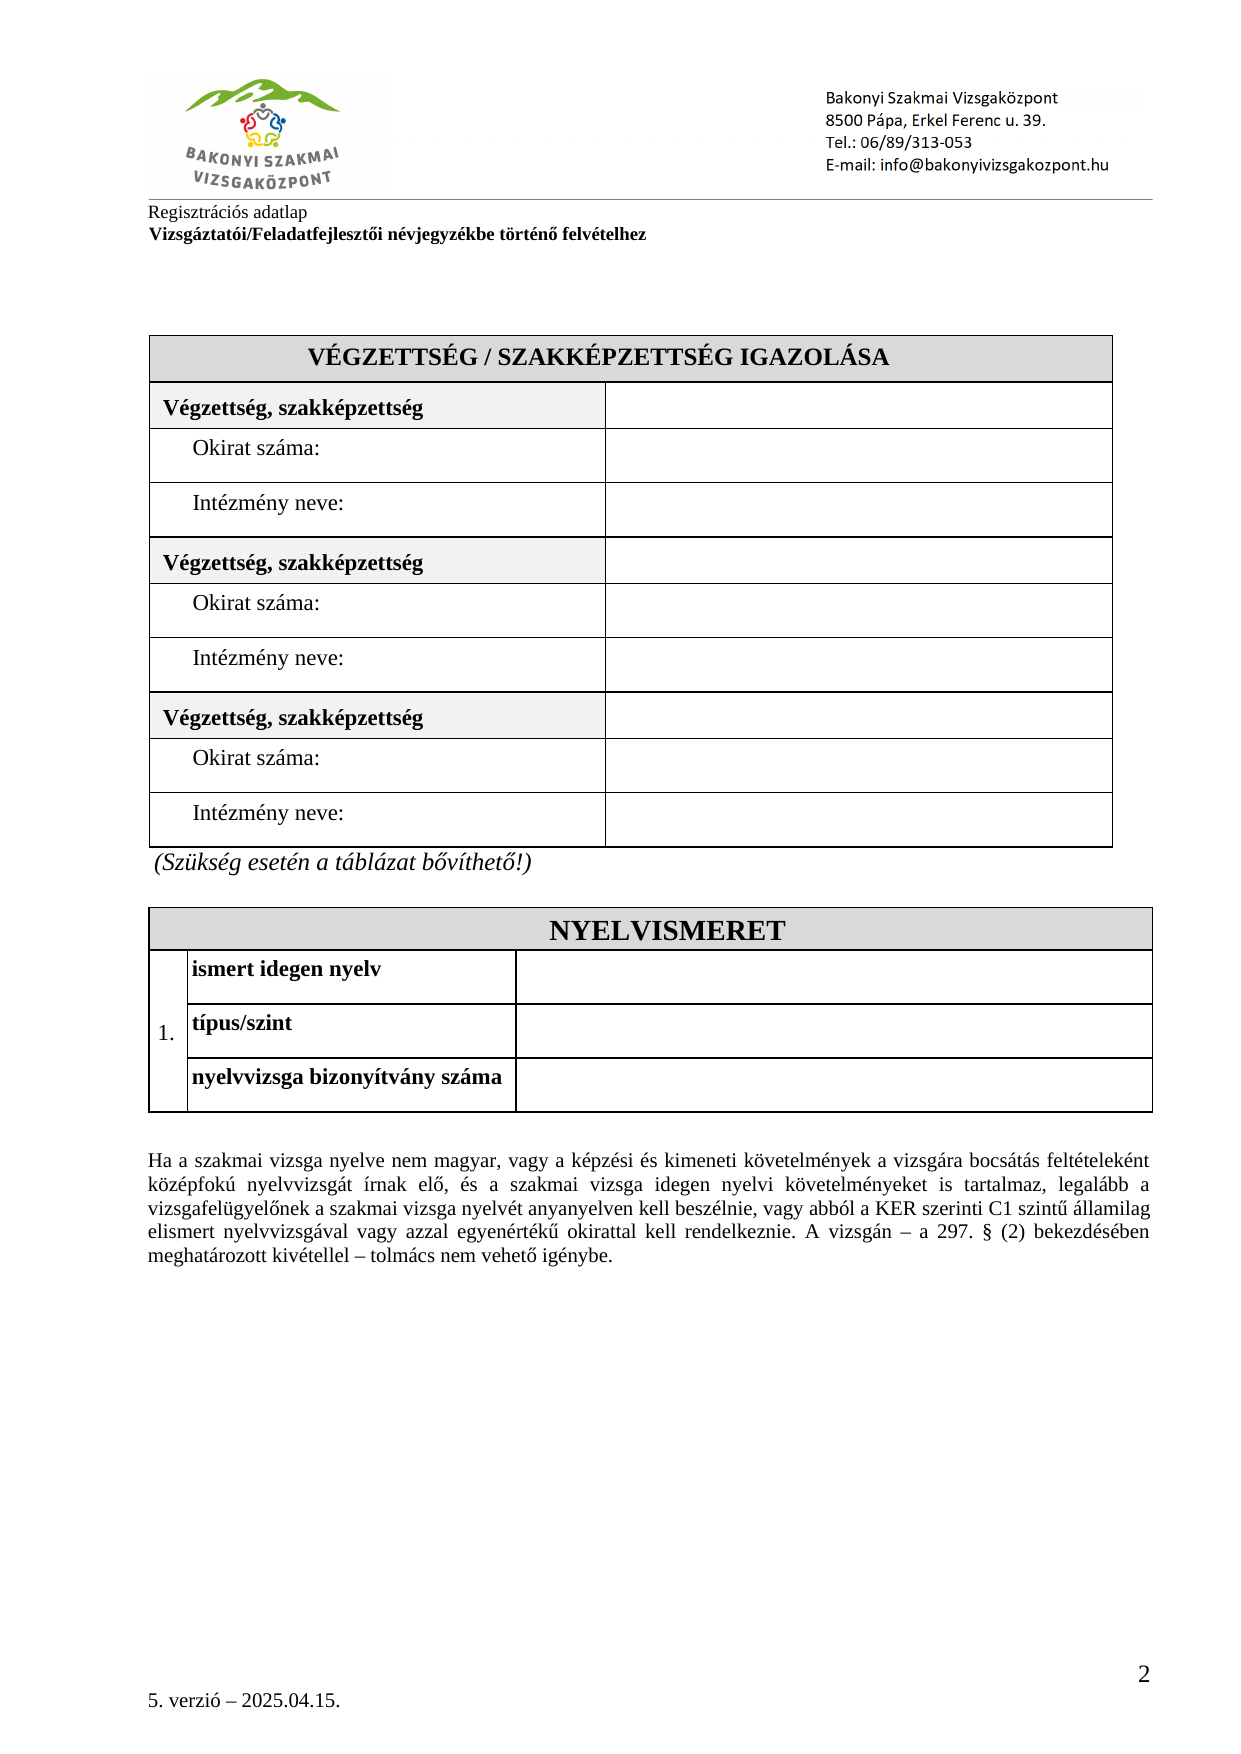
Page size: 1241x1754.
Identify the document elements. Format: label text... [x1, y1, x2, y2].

table_cell ismert idegen nyelv [188, 951, 515, 1003]
table_cell Végzettség, szakképzettség [150, 383, 605, 428]
table_cell [606, 429, 1112, 482]
table_cell Végzettség, szakképzettség [150, 693, 605, 738]
table_header NYELVISMERET [150, 908, 1152, 949]
table_cell [606, 538, 1112, 583]
table_cell Okirat száma: [150, 584, 605, 637]
table_cell Intézmény neve: [150, 483, 605, 536]
table_cell [517, 951, 1152, 1003]
picture [148, 73, 1153, 202]
table_cell Végzettség, szakképzettség [150, 538, 605, 583]
table_cell [606, 638, 1112, 691]
table_cell 1. [150, 951, 187, 1111]
table_cell [606, 793, 1112, 846]
table_cell [606, 483, 1112, 536]
table_header VÉGZETTSÉG / SZAKKÉPZETTSÉG IGAZOLÁSA [150, 336, 1112, 381]
table_cell Intézmény neve: [150, 793, 605, 846]
table_cell Intézmény neve: [150, 638, 605, 691]
table_cell Okirat száma: [150, 739, 605, 792]
table_cell [606, 693, 1112, 738]
table_cell [517, 1059, 1152, 1111]
text Ha a szakmai vizsga nyelve nem magyar, vagy a képzési és kimeneti követelmények a vizsgára bocsátás feltételeként középfokú nyelvvizsgát írnak elő, és a szakmai vizsga idegen nyelvi követelményeket is tartalmaz, legalább a vizsgafelügyelőnek a szakmai vizsga nyelvét anyanyelven kell beszélnie, vagy abból a KER szerinti C1 szintű államilag elismert nyelvvizsgával vagy azzal egyenértékű okirattal kell rendelkeznie. A vizsgán – a 297. § (2) bekezdésében meghatározott kivétellel – tolmács nem vehető igénybe. [148, 1149, 1151, 1267]
table_cell [606, 383, 1112, 428]
text (Szükség esetén a táblázat bővíthető!) [148, 847, 1151, 876]
table_cell típus/szint [188, 1005, 515, 1057]
table_cell [606, 739, 1112, 792]
table_cell [517, 1005, 1152, 1057]
table_cell [606, 584, 1112, 637]
table_cell nyelvvizsga bizonyítvány száma [188, 1059, 515, 1111]
table_cell Okirat száma: [150, 429, 605, 482]
